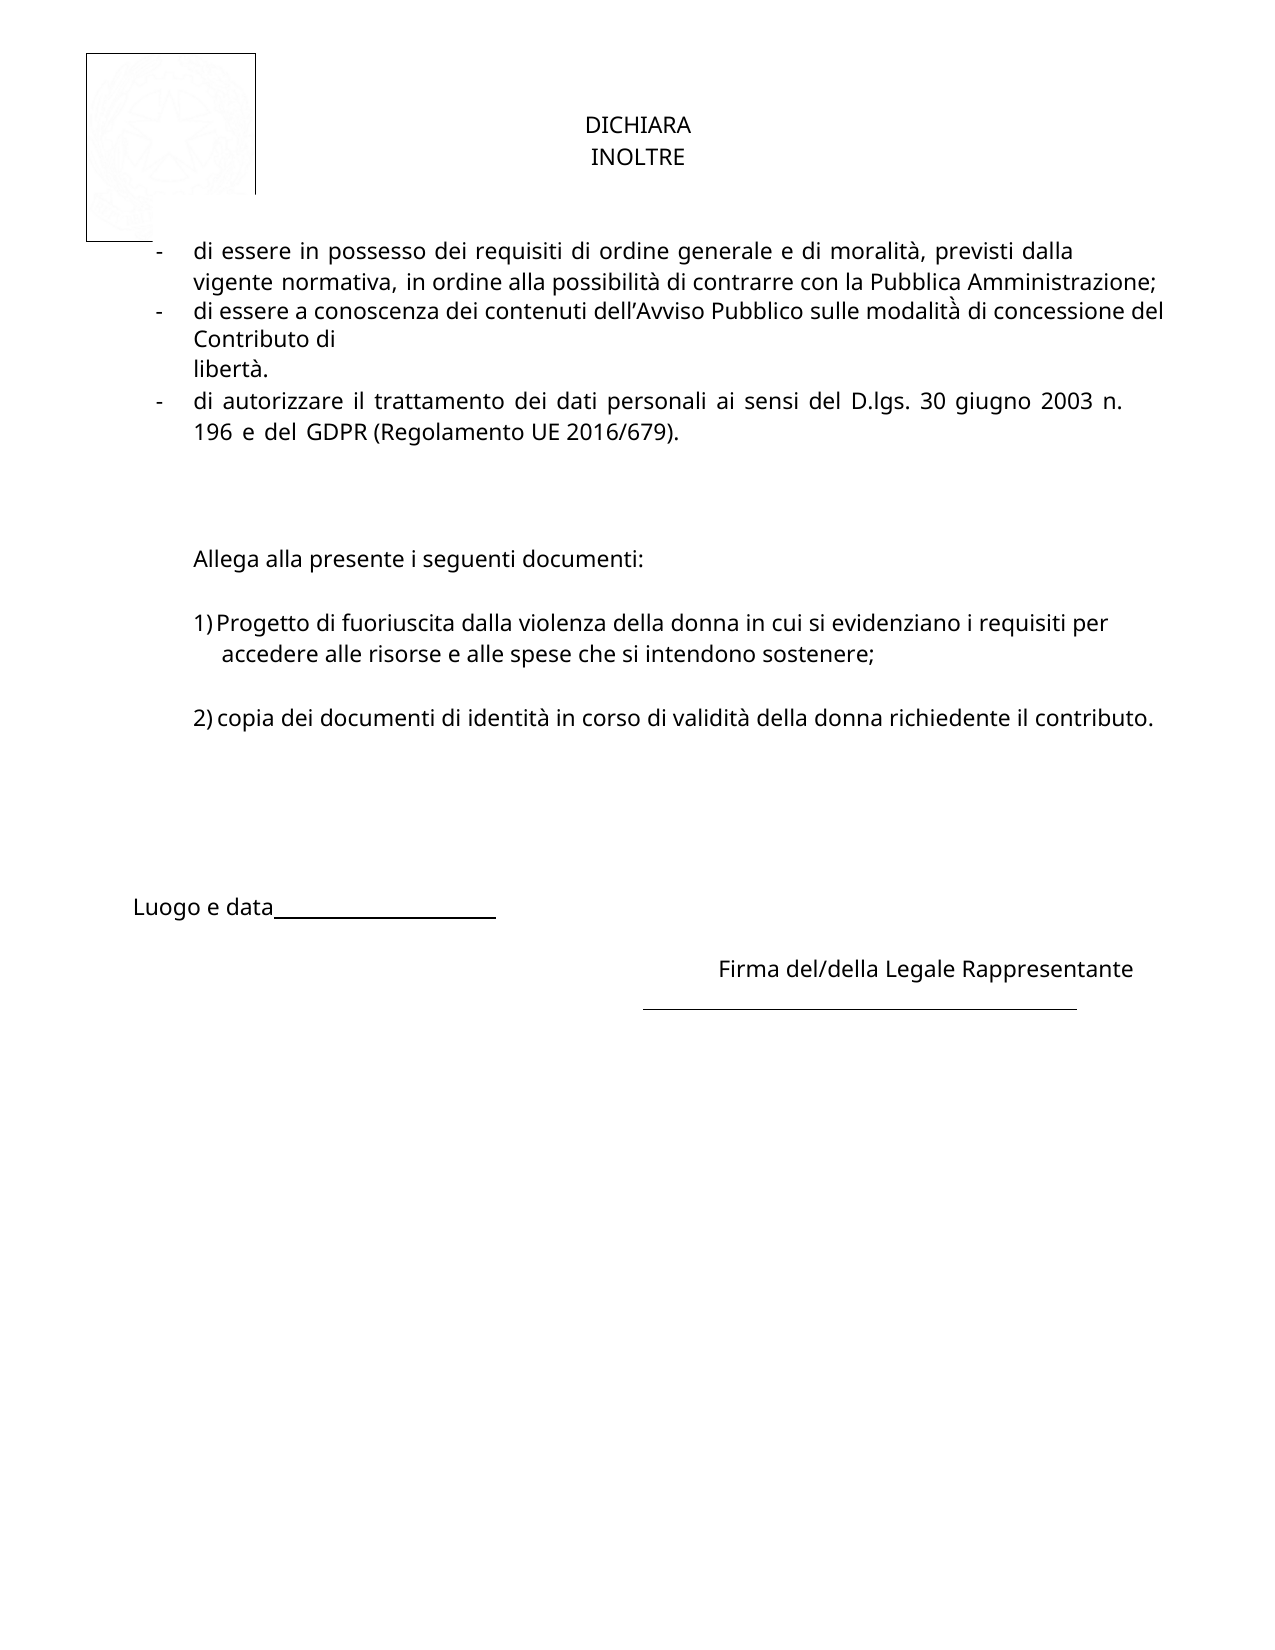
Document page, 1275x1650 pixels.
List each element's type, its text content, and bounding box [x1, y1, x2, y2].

list Progetto di fuoriuscita dalla violenza della donna in cui si evidenziano i requisiti per accedere alle risorse e alle spese che si intendono sostenere; [193, 607, 1157, 669]
text Luogo e data [133, 891, 1173, 922]
list copia dei documenti di identità in corso di validità della donna richiedente il contributo. [193, 702, 1173, 733]
text libertà. [193, 353, 1173, 384]
list di essere in possesso dei requisiti di ordine generale e di moralità, previsti dalla vigente normativa, in ordine alla possibilità di contrarre con la Pubblica Amministrazione; [156, 235, 1157, 297]
list di essere a conoscenza dei contenuti dell’Avviso Pubblico sulle modalità̀ di concessione del Contributo di [155, 297, 1173, 353]
text DICHIARA INOLTRE [550, 109, 726, 172]
picture [87, 54, 255, 241]
text Firma del/della Legale Rappresentante [718, 953, 1173, 984]
list di autorizzare il trattamento dei dati personali ai sensi del D.lgs. 30 giugno 2003 n. 196 e del GDPR (Regolamento UE 2016/679). [156, 385, 1157, 447]
text Allega alla presente i seguenti documenti: [193, 543, 1173, 574]
